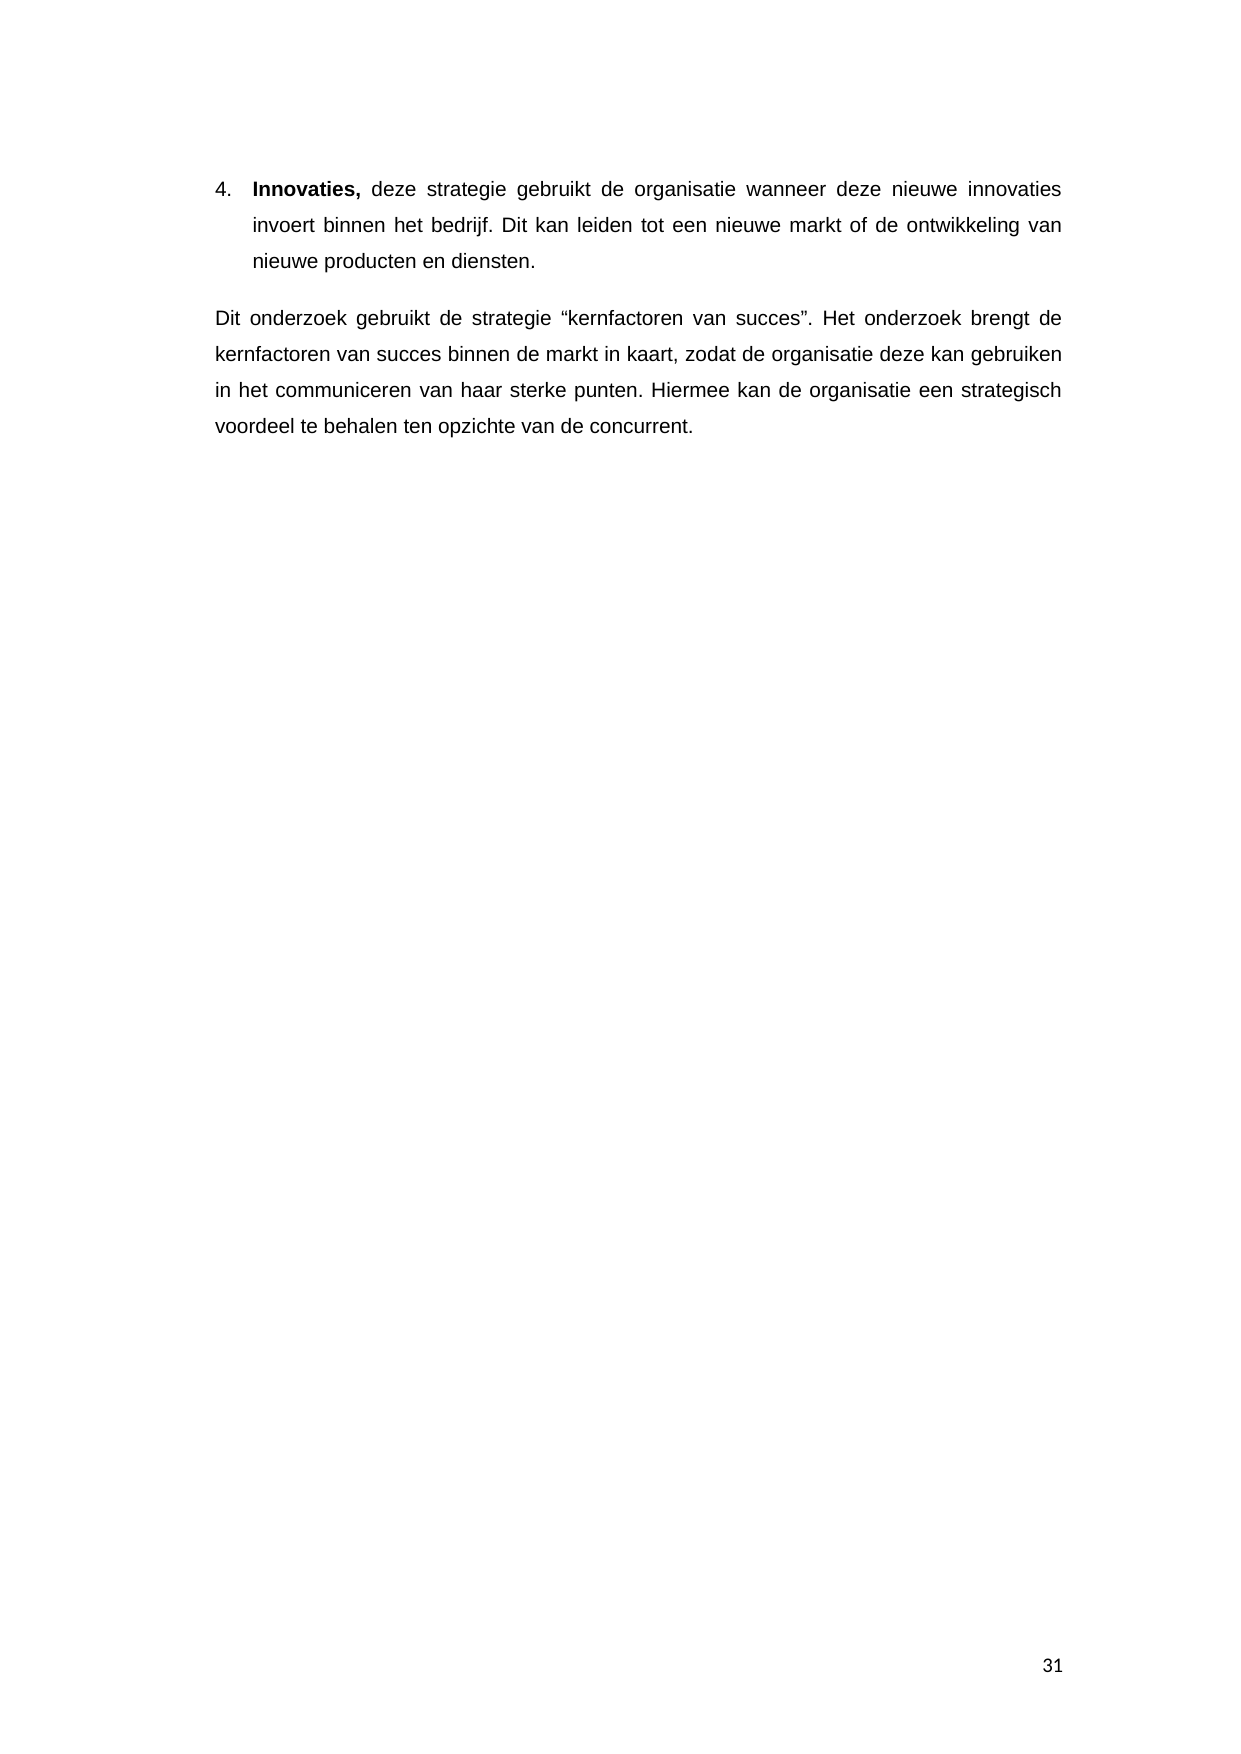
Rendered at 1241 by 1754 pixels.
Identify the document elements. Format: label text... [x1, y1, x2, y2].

list Innovaties, deze strategie gebruikt de organisatie wanneer deze nieuwe innovaties invoert binnen het bedrijf. Dit kan leiden tot een nieuwe markt of de ontwikkeling van nieuwe producten en diensten. [215, 177, 1063, 273]
text Dit onderzoek gebruikt de strategie “kernfactoren van succes”. Het onderzoek brengt de kernfactoren van succes binnen de markt in kaart, zodat de organisatie deze kan gebruiken in het communiceren van haar sterke punten. Hiermee kan de organisatie een strategisch voordeel te behalen ten opzichte van de concurrent. [215, 306, 1063, 438]
